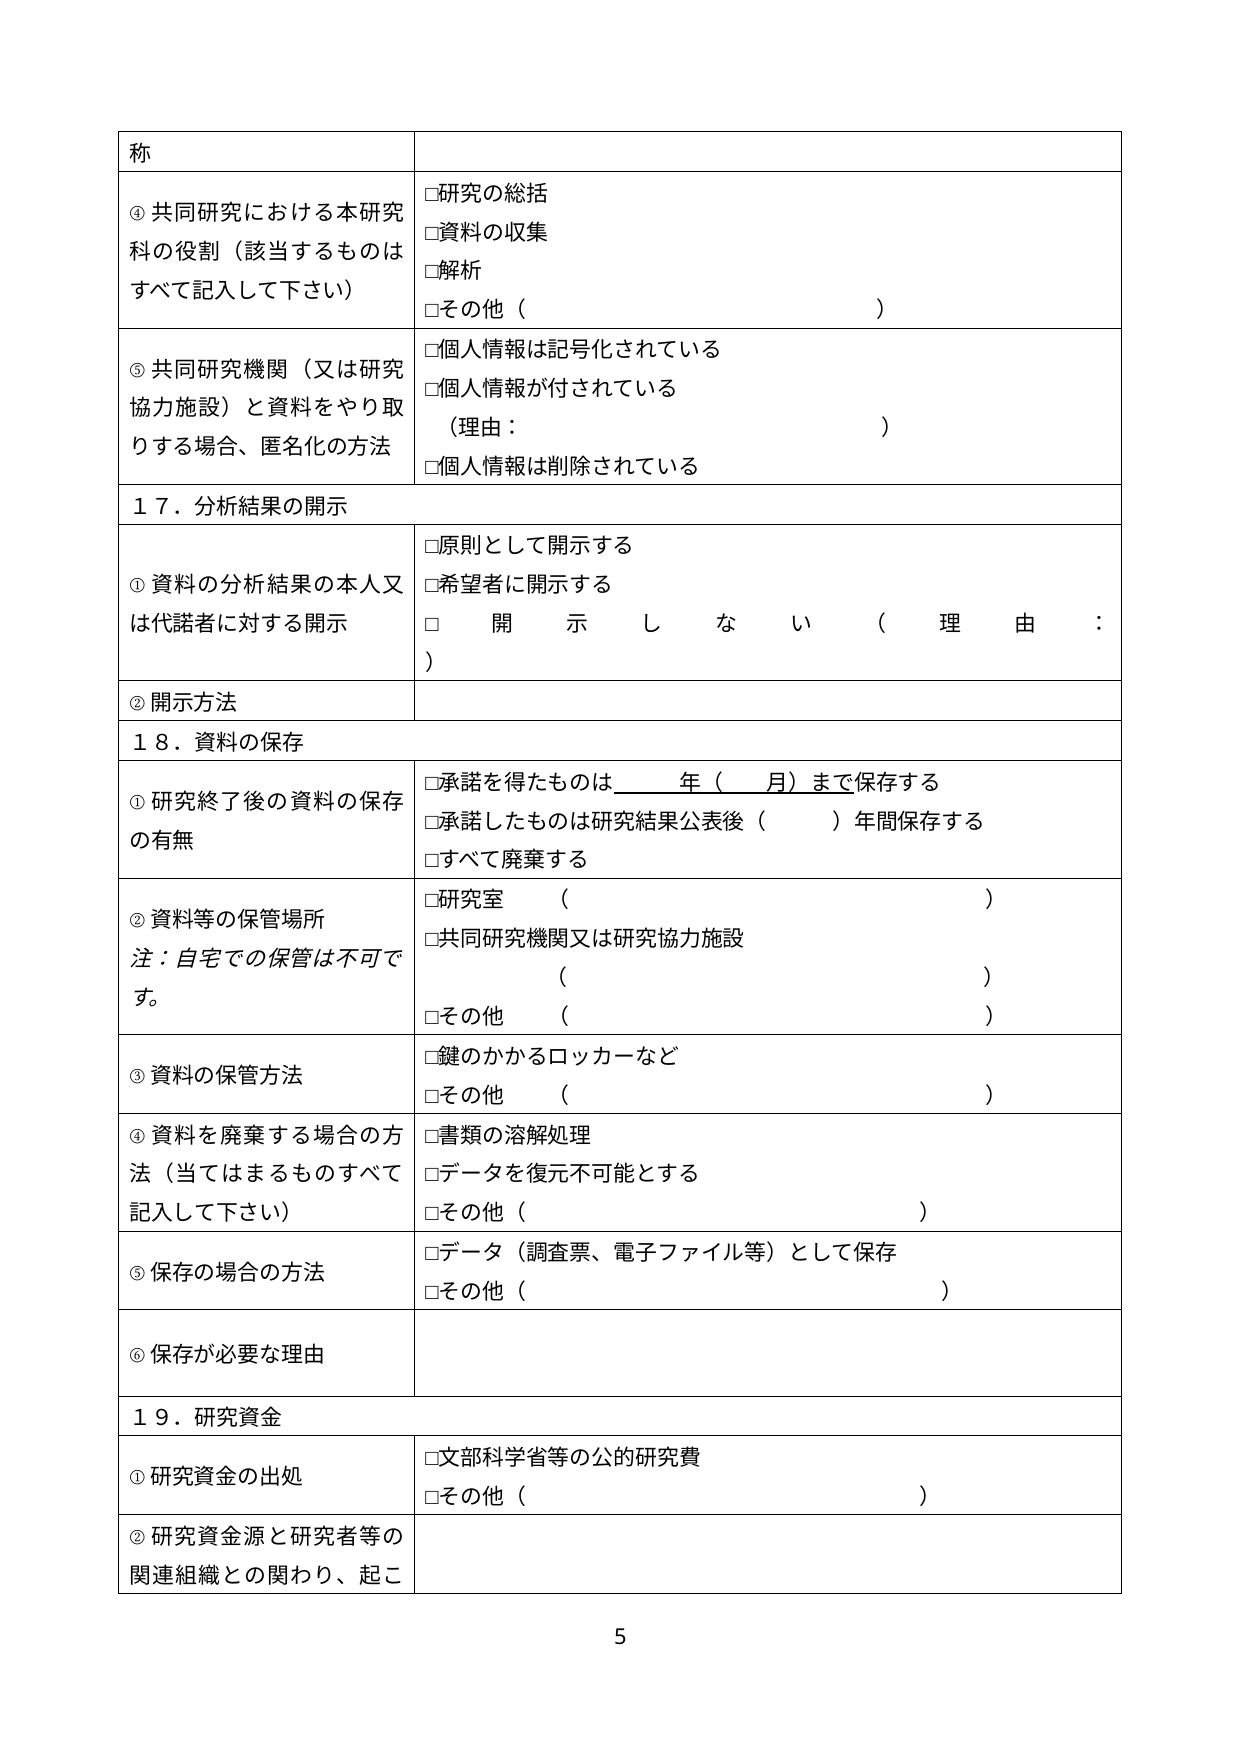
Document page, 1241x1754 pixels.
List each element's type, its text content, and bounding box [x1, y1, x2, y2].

table_cell ①資料の分析結果の本人又は代諾者に対する開示 [119, 525, 414, 680]
table_cell ④共同研究における本研究科の役割（該当するものはすべて記入して下さい） [119, 172, 414, 328]
table_cell □研究室 （ ） □共同研究機関又は研究協力施設 （ ） □その他 （ ） [415, 879, 1121, 1034]
table_cell □文部科学省等の公的研究費 □その他（ ） [415, 1436, 1121, 1514]
table_cell □研究の総括 □資料の収集 □解析 □その他（ ） [415, 172, 1121, 328]
table_cell [415, 1515, 1121, 1593]
table_cell ③まとめ役の研究機関の名称 [119, 132, 414, 171]
table_cell [415, 681, 1121, 720]
table_cell ②資料等の保管場所 注：自宅での保管は不可です。 [119, 879, 414, 1034]
table_cell □承諾を得たものは 年（ 月）まで保存する □承諾したものは研究結果公表後（ ）年間保存する □すべて廃棄する [415, 761, 1121, 878]
table_cell [415, 1310, 1121, 1396]
table_cell ⑤共同研究機関（又は研究協力施設）と資料をやり取りする場合、匿名化の方法 [119, 329, 414, 484]
table_cell ⑥保存が必要な理由 [119, 1310, 414, 1396]
table_cell １８．資料の保存 [119, 721, 1121, 760]
table_cell □原則として開示する □希望者に開示する □開示しない（理由： ） [415, 525, 1121, 680]
table_cell [415, 132, 1121, 171]
table_cell □データ（調査票、電子ファイル等）として保存 □その他（ ） [415, 1232, 1121, 1309]
table_cell □書類の溶解処理 □データを復元不可能とする □その他（ ） [415, 1114, 1121, 1231]
table_cell ⑤保存の場合の方法 [119, 1232, 414, 1309]
table_cell □個人情報は記号化されている □個人情報が付されている （理由： ） □個人情報は削除されている [415, 329, 1121, 484]
table_cell ③資料の保管方法 [119, 1035, 414, 1113]
table_cell □鍵のかかるロッカーなど □その他 （ ） [415, 1035, 1121, 1113]
table_cell ①研究終了後の資料の保存の有無 [119, 761, 414, 878]
table_cell ④資料を廃棄する場合の方法（当てはまるものすべて記入して下さい） [119, 1114, 414, 1231]
table_cell １７．分析結果の開示 [119, 485, 1121, 524]
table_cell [119, 1515, 414, 1593]
table_cell ①研究資金の出処 [119, 1436, 414, 1514]
table_cell ②開示方法 [119, 681, 414, 720]
table_cell １９．研究資金 [119, 1397, 1121, 1435]
